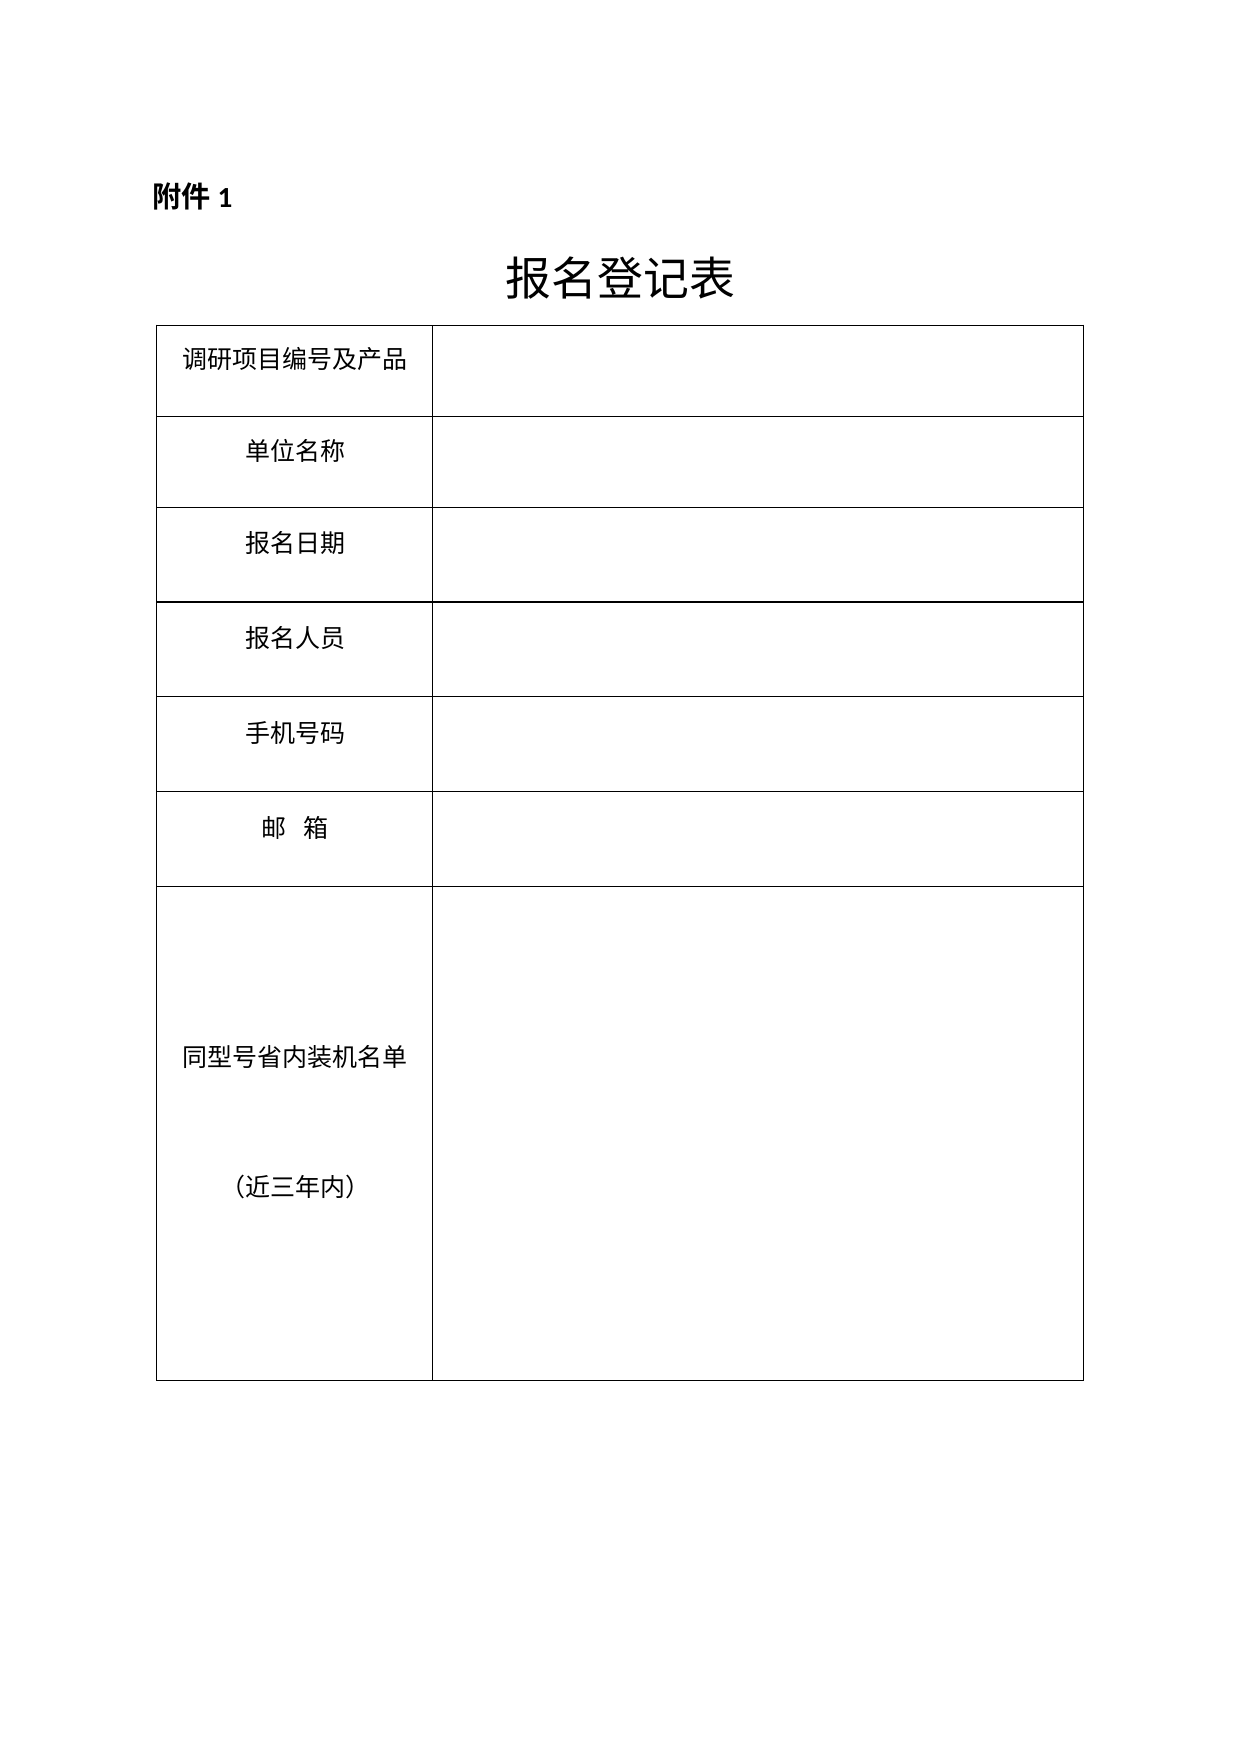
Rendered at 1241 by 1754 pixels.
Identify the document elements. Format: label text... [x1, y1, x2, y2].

table_cell 同型号省内装机名单（近三年内） [157, 887, 432, 1380]
table_cell [433, 887, 1083, 1380]
table_cell 邮 箱 [157, 792, 432, 886]
table_cell [433, 697, 1083, 791]
table_cell [433, 417, 1083, 507]
table_cell 手机号码 [157, 697, 432, 791]
table_cell [433, 792, 1083, 886]
table_header 调研项目编号及产品 [157, 326, 432, 416]
text 报名登记表 [152, 227, 1088, 324]
table_cell 报名日期 [157, 508, 432, 601]
table_header [433, 326, 1083, 416]
table_cell 报名人员 [157, 603, 432, 696]
table_cell [433, 508, 1083, 601]
table_cell 单位名称 [157, 417, 432, 507]
text 附件 1 [152, 162, 1088, 227]
table_cell [433, 603, 1083, 696]
